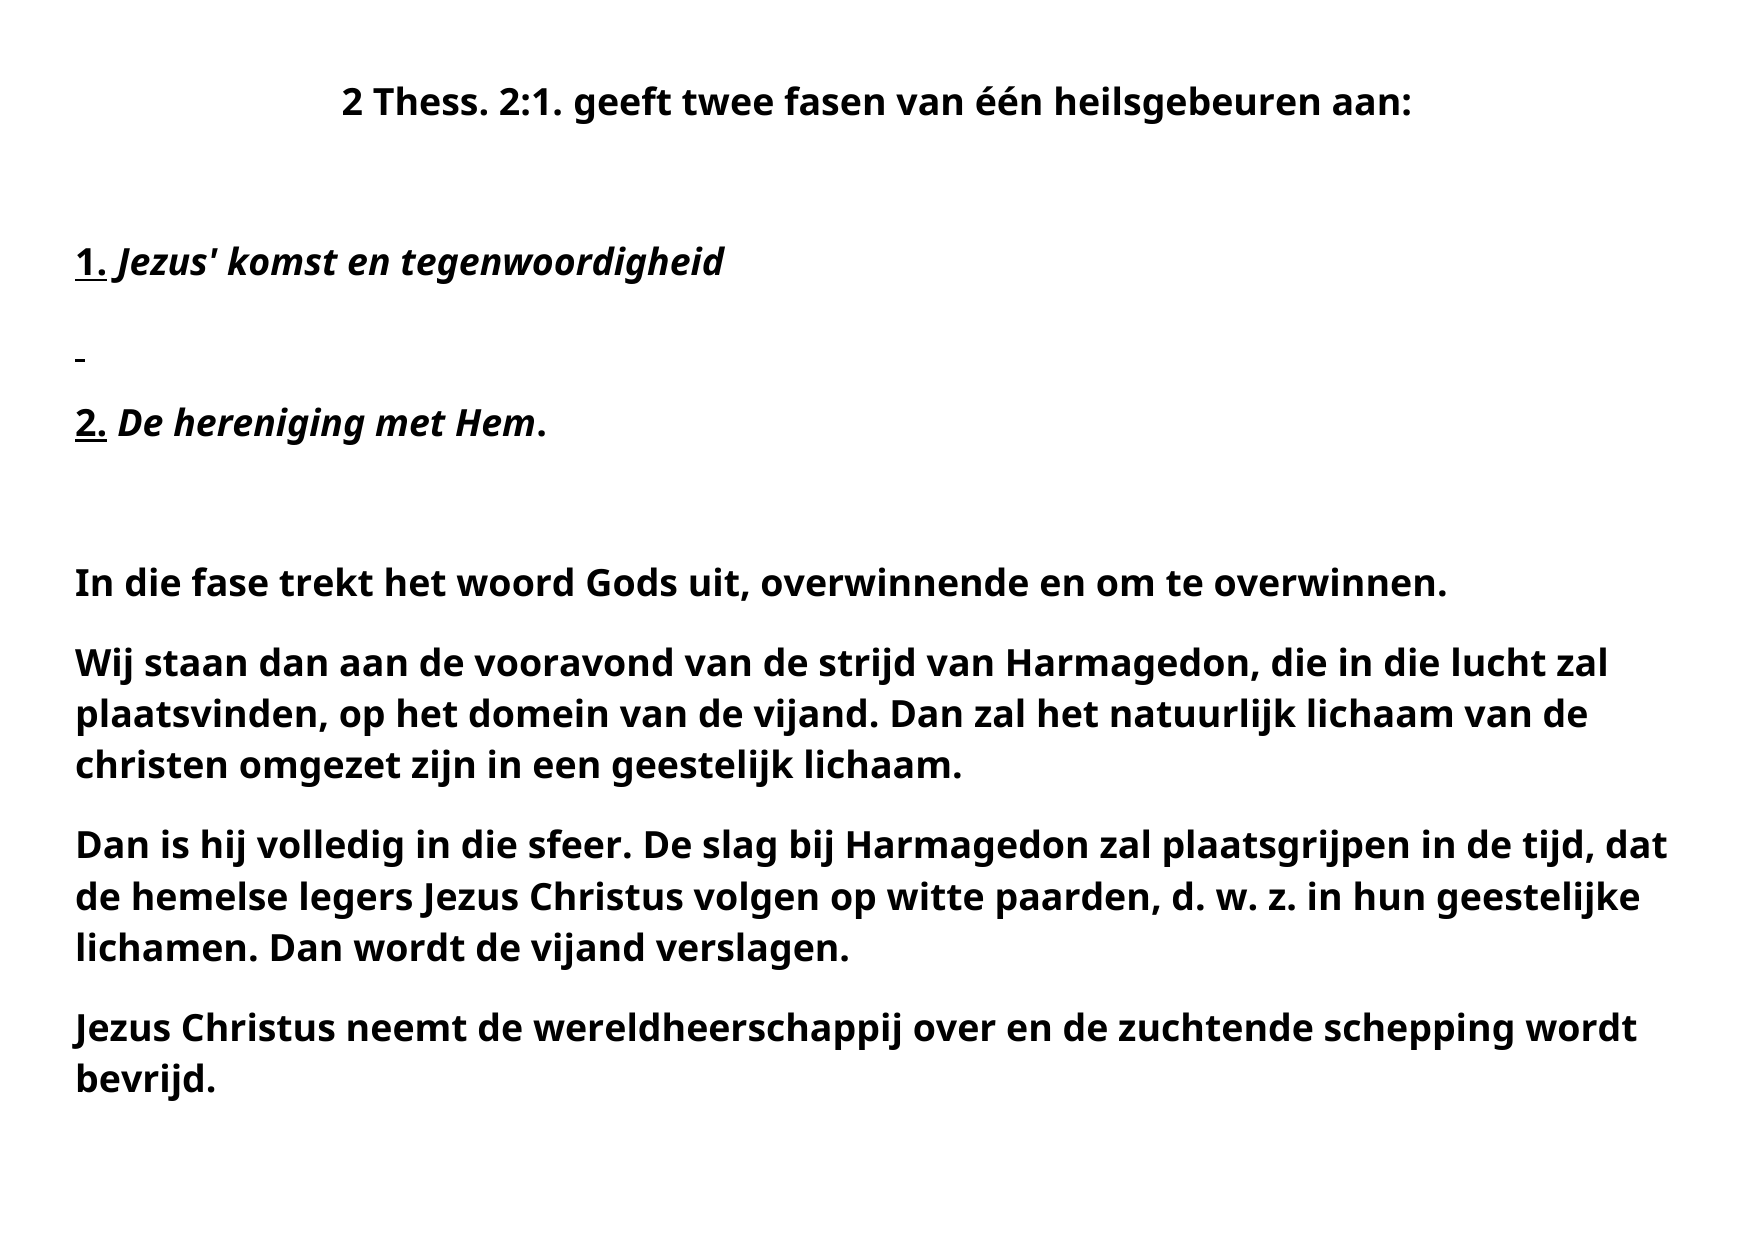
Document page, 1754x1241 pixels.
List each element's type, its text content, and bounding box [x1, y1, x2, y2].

text 2 Thess. 2:1. geeft twee fasen van één heilsgebeuren aan: [75, 75, 1679, 126]
text 2. De hereniging met Hem. [75, 396, 1679, 447]
text Wij staan dan aan de vooravond van de strijd van Harmagedon, die in die lucht zal plaatsvinden, op het domein van de vijand. Dan zal het natuurlijk lichaam van de christen omgezet zijn in een geestelijk lichaam. [75, 636, 1679, 789]
text Jezus Christus neemt de wereldheerschappij over en de zuchtende schepping wordt bevrijd. [75, 1001, 1679, 1103]
text 1. Jezus' komst en tegenwoordigheid [75, 235, 1679, 286]
text Dan is hij volledig in die sfeer. De slag bij Harmagedon zal plaatsgrijpen in de tijd, dat de hemelse legers Jezus Christus volgen op witte paarden, d. w. z. in hun geestelijke lichamen. Dan wordt de vijand verslagen. [75, 819, 1679, 972]
text In die fase trekt het woord Gods uit, overwinnende en om te overwinnen. [75, 556, 1679, 607]
